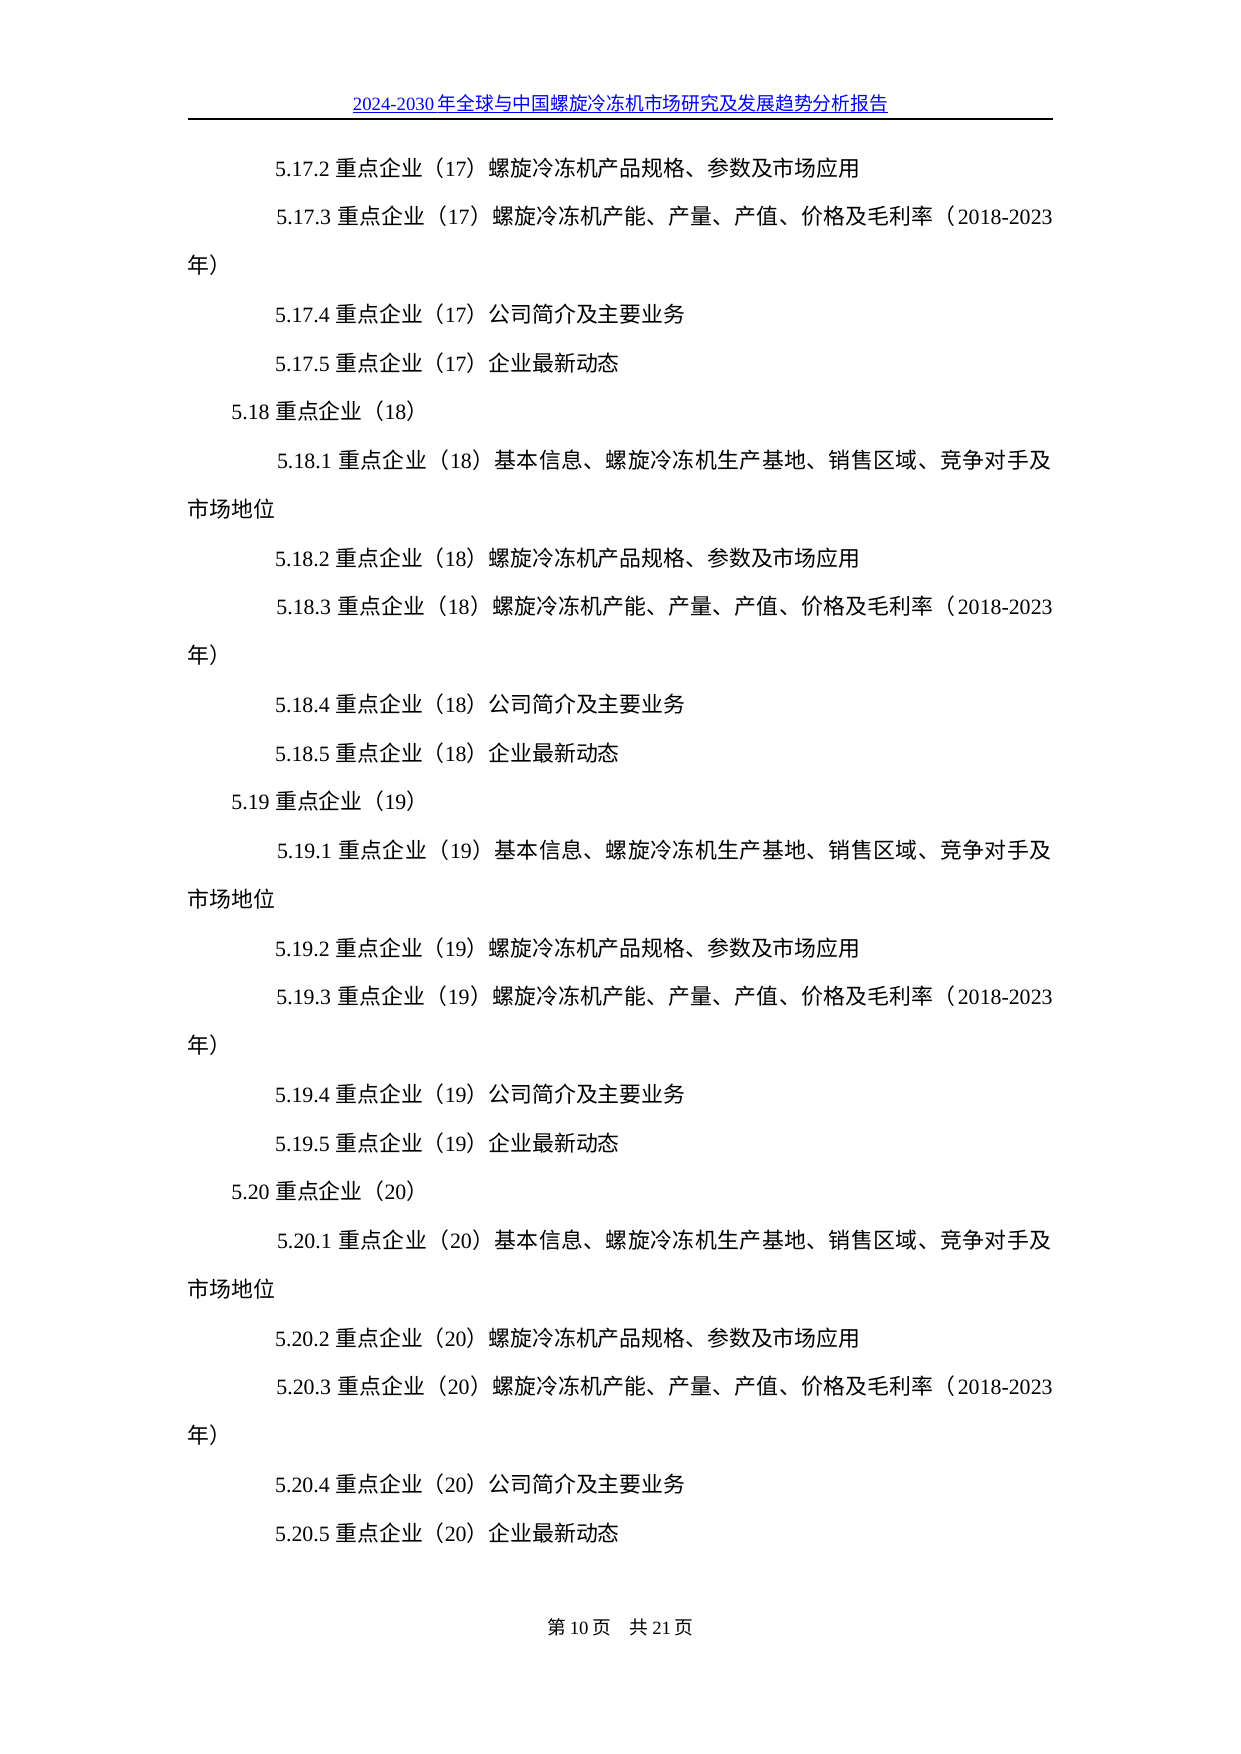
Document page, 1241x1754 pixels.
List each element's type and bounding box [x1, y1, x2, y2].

text [187, 150, 1053, 1548]
